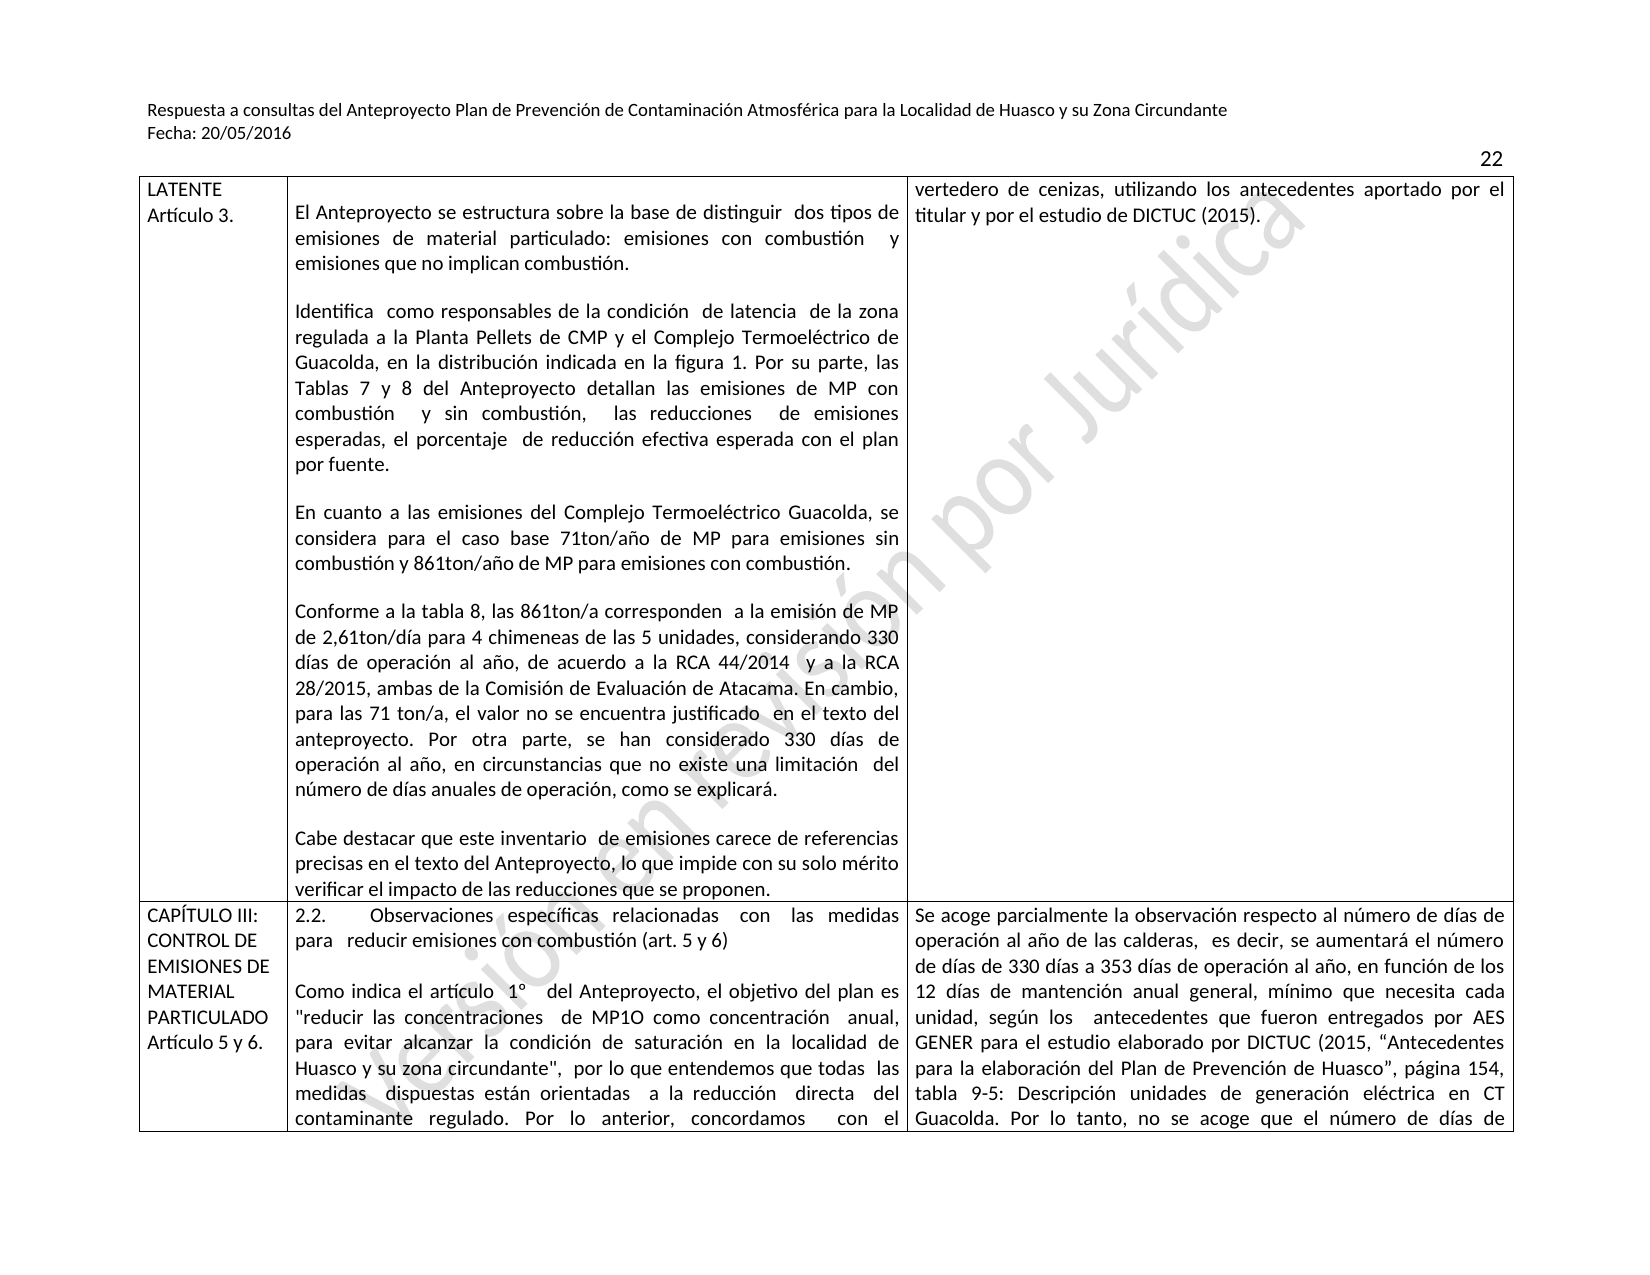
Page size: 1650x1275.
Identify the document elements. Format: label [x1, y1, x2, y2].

table_cell [140, 177, 287, 901]
table_cell [288, 177, 907, 901]
table_cell [908, 902, 1513, 1131]
table_cell [288, 902, 907, 1131]
table_cell [908, 177, 1513, 901]
table_cell [140, 902, 287, 1131]
